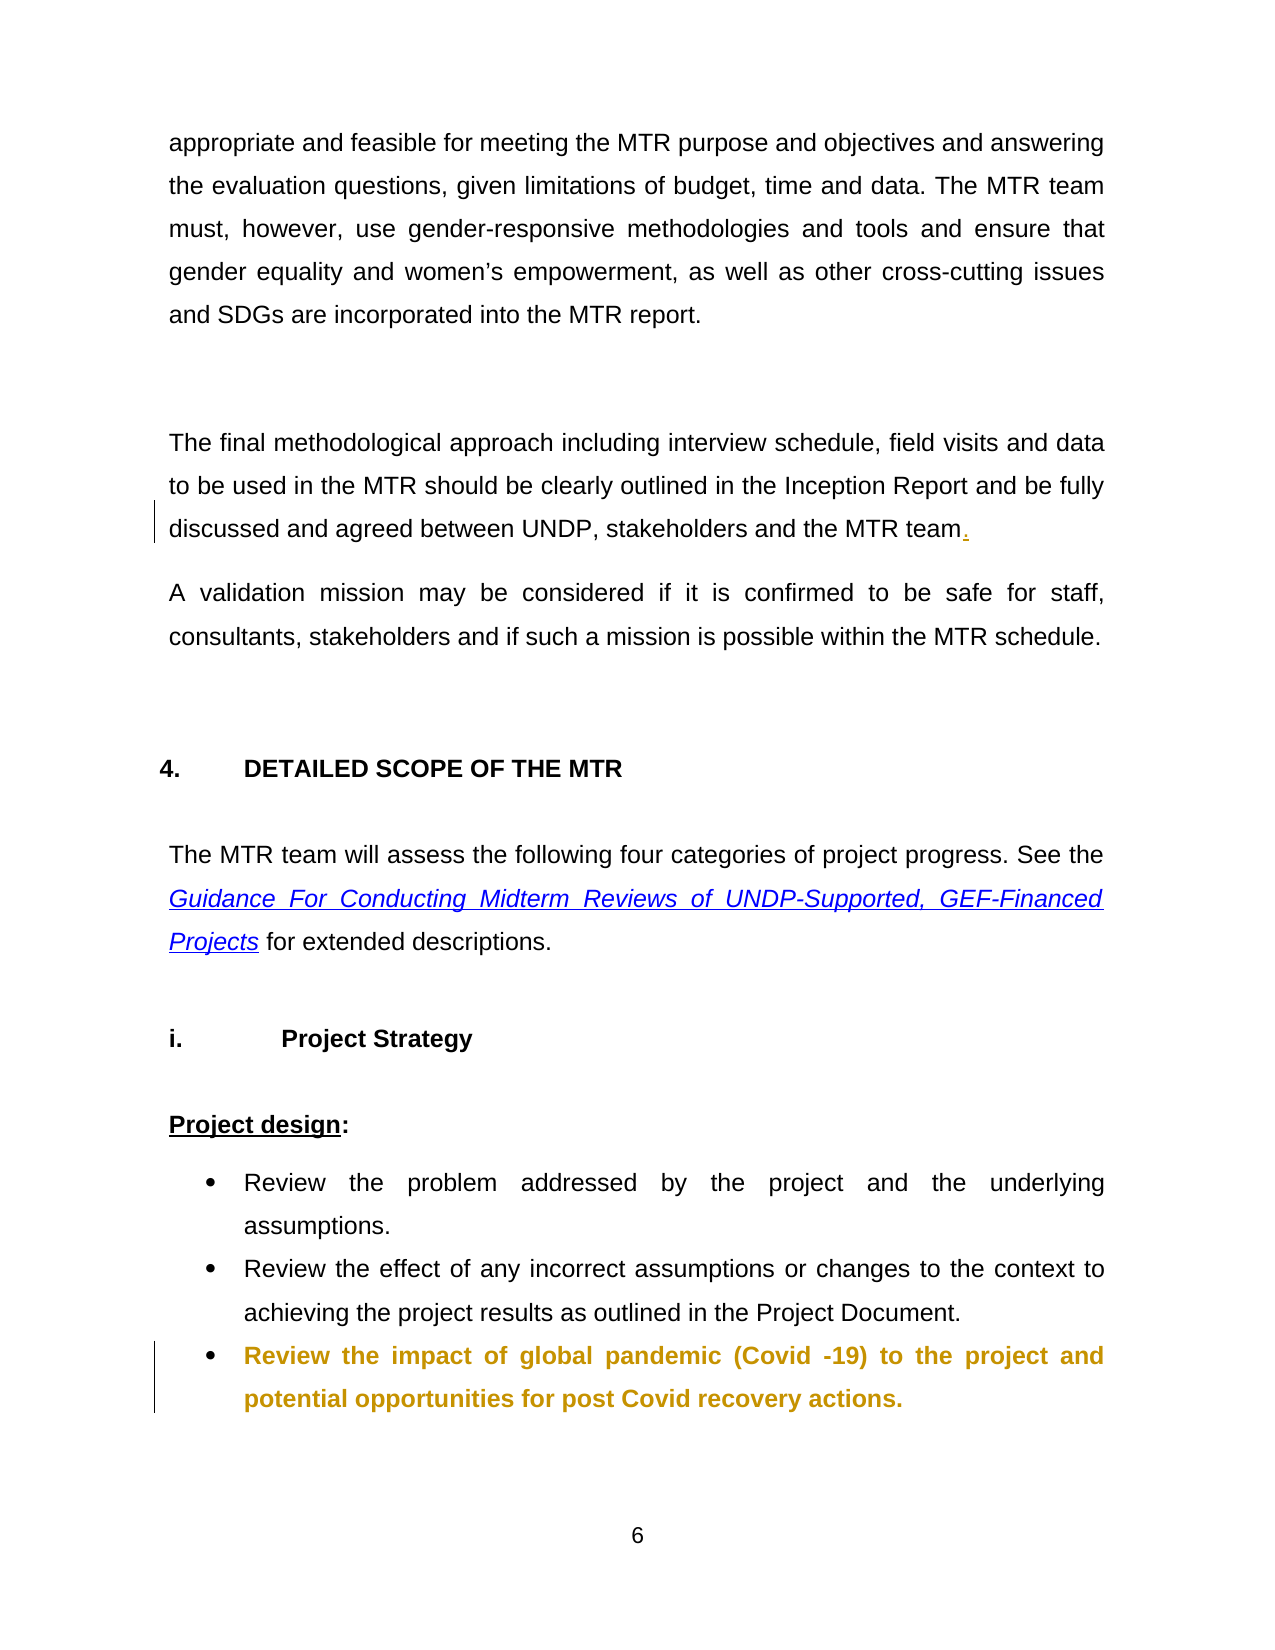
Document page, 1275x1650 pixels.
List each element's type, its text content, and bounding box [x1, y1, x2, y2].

text Project design: [169, 1110, 1106, 1139]
list Review the problem addressed by the project and the underlying assumptions. [206, 1168, 1106, 1240]
list Review the impact of global pandemic (Covid -19) to the project and potential opportunities for post Covid recovery actions. [206, 1341, 1106, 1413]
list Review the effect of any incorrect assumptions or changes to the context to achieving the project results as outlined in the Project Document. [206, 1254, 1106, 1326]
text The MTR team will assess the following four categories of project progress. See the Guidance For Conducting Midterm Reviews of UNDP-Supported, GEF-Financed Projects for extended descriptions. [169, 840, 1106, 955]
text A validation mission may be considered if it is confirmed to be safe for staff, consultants, stakeholders and if such a mission is possible within the MTR schedule. [169, 578, 1106, 650]
subtitle DETAILED SCOPE OF THE MTR [159, 753, 1106, 782]
text The final methodological approach including interview schedule, field visits and data to be used in the MTR should be clearly outlined in the Inception Report and be fully discussed and agreed between UNDP, stakeholders and the MTR team [169, 428, 1106, 543]
subtitle Project Strategy [169, 1023, 1106, 1052]
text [169, 128, 1106, 329]
